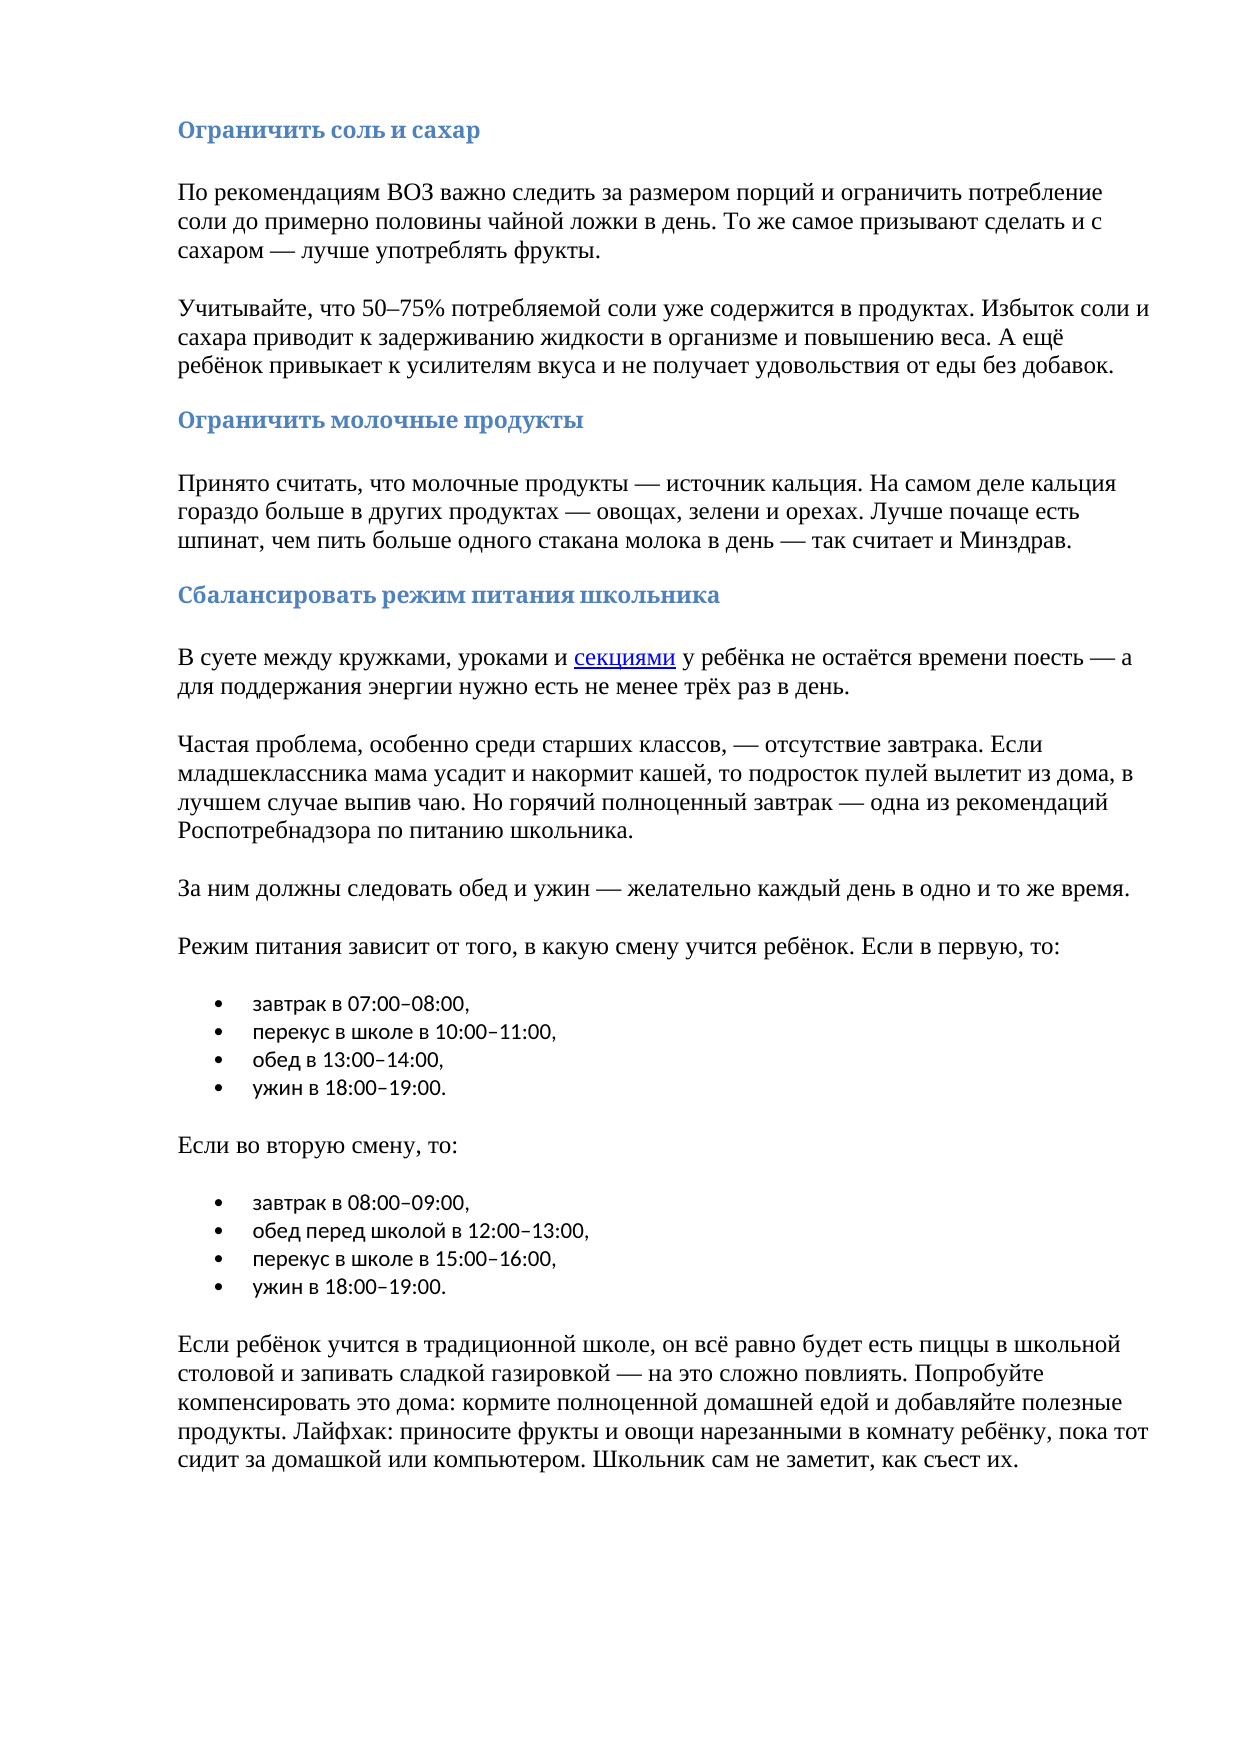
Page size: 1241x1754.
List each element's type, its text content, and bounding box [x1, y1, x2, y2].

text Учитывайте, что 50–75% потребляемой соли уже содержится в продуктах. Избыток соли и сахара приводит к задерживанию жидкости в организме и повышению веса. А ещё ребёнок привыкает к усилителям вкуса и не получает удовольствия от еды без добавок. [177, 293, 1152, 379]
list ужин в 18:00–19:00. [215, 1073, 1152, 1101]
text За ним должны следовать обед и ужин — желательно каждый день в одно и то же время. [177, 873, 1152, 902]
text По рекомендациям ВОЗ важно следить за размером порций и ограничить потребление соли до примерно половины чайной ложки в день. То же самое призывают сделать и с сахаром — лучше употреблять фрукты. [177, 177, 1152, 264]
text Если ребёнок учится в традиционной школе, он всё равно будет есть пиццы в школьной столовой и запивать сладкой газировкой — на это сложно повлиять. Попробуйте компенсировать это дома: кормите полноценной домашней едой и добавляйте полезные продукты. Лайфхак: приносите фрукты и овощи нарезанными в комнату ребёнку, пока тот сидит за домашкой или компьютером. Школьник сам не заметит, как съест их. [177, 1329, 1152, 1473]
list обед в 13:00–14:00, [215, 1045, 1152, 1073]
list завтрак в 08:00–09:00, [215, 1188, 1152, 1216]
list обед перед школой в 12:00–13:00, [215, 1216, 1152, 1244]
text В суете между кружками, уроками и секциями у ребёнка не остаётся времени поесть — а для поддержания энергии нужно есть не менее трёх раз в день. [177, 642, 1152, 700]
text Если во вторую смену, то: [177, 1130, 1152, 1159]
subtitle Ограничить молочные продукты [177, 408, 1152, 435]
list ужин в 18:00–19:00. [215, 1272, 1152, 1300]
subtitle Сбалансировать режим питания школьника [177, 583, 1152, 609]
list перекус в школе в 10:00–11:00, [215, 1017, 1152, 1045]
subtitle Ограничить соль и сахар [177, 118, 1152, 144]
list завтрак в 07:00–08:00, [215, 989, 1152, 1017]
text Частая проблема, особенно среди старших классов, — отсутствие завтрака. Если младшеклассника мама усадит и накормит кашей, то подросток пулей вылетит из дома, в лучшем случае выпив чаю. Но горячий полноценный завтрак — одна из рекомендаций Роспотребнадзора по питанию школьника. [177, 729, 1152, 844]
text Режим питания зависит от того, в какую смену учится ребёнок. Если в первую, то: [177, 931, 1152, 960]
list перекус в школе в 15:00–16:00, [215, 1244, 1152, 1272]
text Принято считать, что молочные продукты — источник кальция. На самом деле кальция гораздо больше в других продуктах — овощах, зелени и орехах. Лучше почаще есть шпинат, чем пить больше одного стакана молока в день — так считает и Минздрав. [177, 468, 1152, 554]
